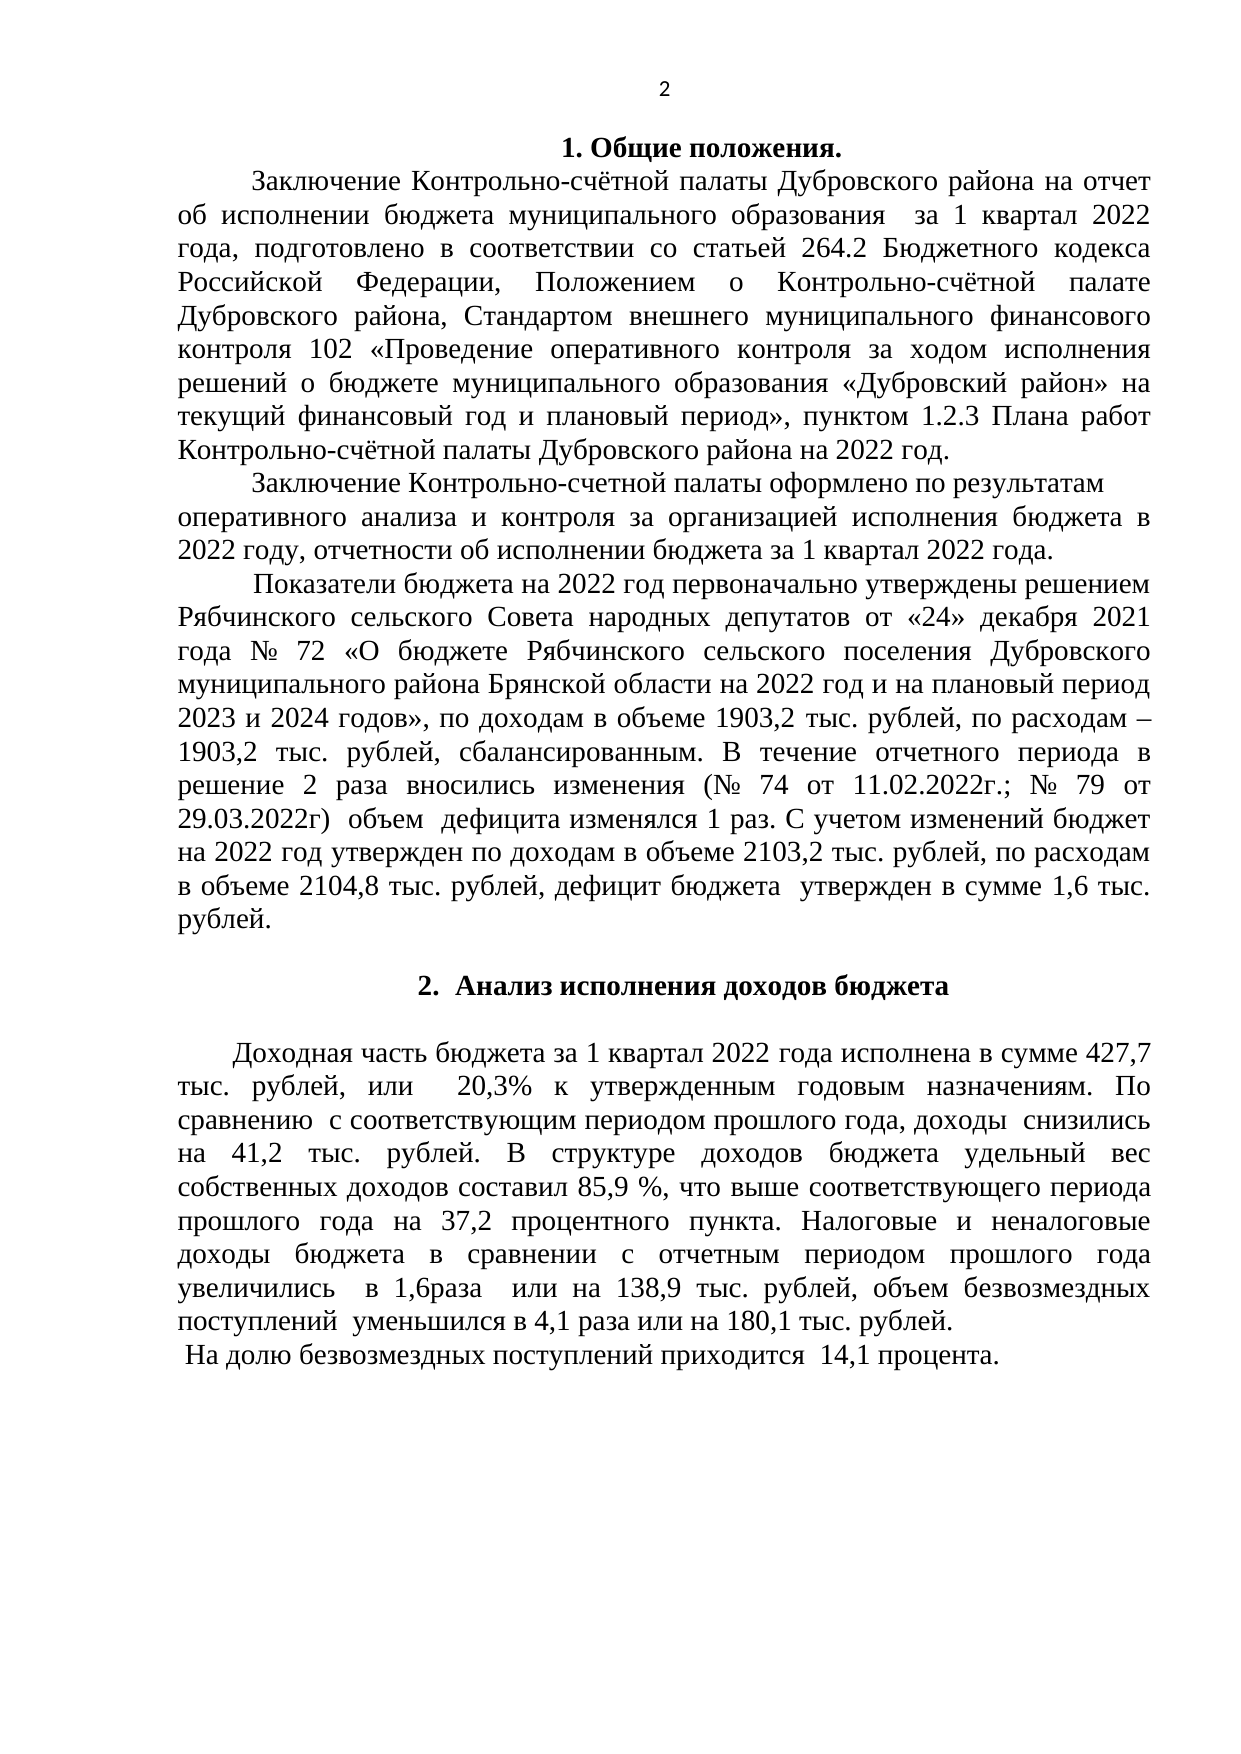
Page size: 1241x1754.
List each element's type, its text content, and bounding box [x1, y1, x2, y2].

text оперативного анализа и контроля за организацией исполнения бюджета в 2022 году, отчетности об исполнении бюджета за 1 квартал 2022 года. [177, 499, 1152, 566]
text Доходная часть бюджета за 1 квартал 2022 года исполнена в сумме 427,7 тыс. рублей, или 20,3% к утвержденным годовым назначениям. По сравнению с соответствующим периодом прошлого года, доходы снизились на 41,2 тыс. рублей. В структуре доходов бюджета удельный вес собственных доходов составил 85,9 %, что выше соответствующего периода прошлого года на 37,2 процентного пункта. Налоговые и неналоговые доходы бюджета в сравнении с отчетным периодом прошлого года увеличились в 1,6раза или на 138,9 тыс. рублей, объем безвозмездных поступлений уменьшился в 4,1 раза или на 180,1 тыс. рублей. [177, 1035, 1152, 1337]
text Заключение Контрольно-счетной палаты оформлено по результатам [177, 465, 1152, 499]
list Анализ исполнения доходов бюджета [215, 968, 1152, 1002]
text 1. Общие положения. [177, 130, 1152, 163]
text Заключение Контрольно-счётной палаты Дубровского района на отчет об исполнении бюджета муниципального образования за 1 квартал 2022 года, подготовлено в соответствии со статьей 264.2 Бюджетного кодекса Российской Федерации, Положением о Контрольно-счётной палате Дубровского района, Стандартом внешнего муниципального финансового контроля 102 «Проведение оперативного контроля за ходом исполнения решений о бюджете муниципального образования «Дубровский район» на текущий финансовый год и плановый период», пунктом 1.2.3 Плана работ Контрольно-счётной палаты Дубровского района на 2022 год. [177, 163, 1152, 465]
text Показатели бюджета на 2022 год первоначально утверждены решением Рябчинского сельского Совета народных депутатов от «24» декабря 2021 года № 72 «О бюджете Рябчинского сельского поселения Дубровского муниципального района Брянской области на 2022 год и на плановый период 2023 и 2024 годов», по доходам в объеме 1903,2 тыс. рублей, по расходам – 1903,2 тыс. рублей, сбалансированным. В течение отчетного периода в решение 2 раза вносились изменения (№ 74 от 11.02.2022г.; № 79 от 29.03.2022г) объем дефицита изменялся 1 раз. С учетом изменений бюджет на 2022 год утвержден по доходам в объеме 2103,2 тыс. рублей, по расходам в объеме 2104,8 тыс. рублей, дефицит бюджета утвержден в сумме 1,6 тыс. рублей. [177, 566, 1152, 935]
text На долю безвозмездных поступлений приходится 14,1 процента. [177, 1337, 1152, 1370]
